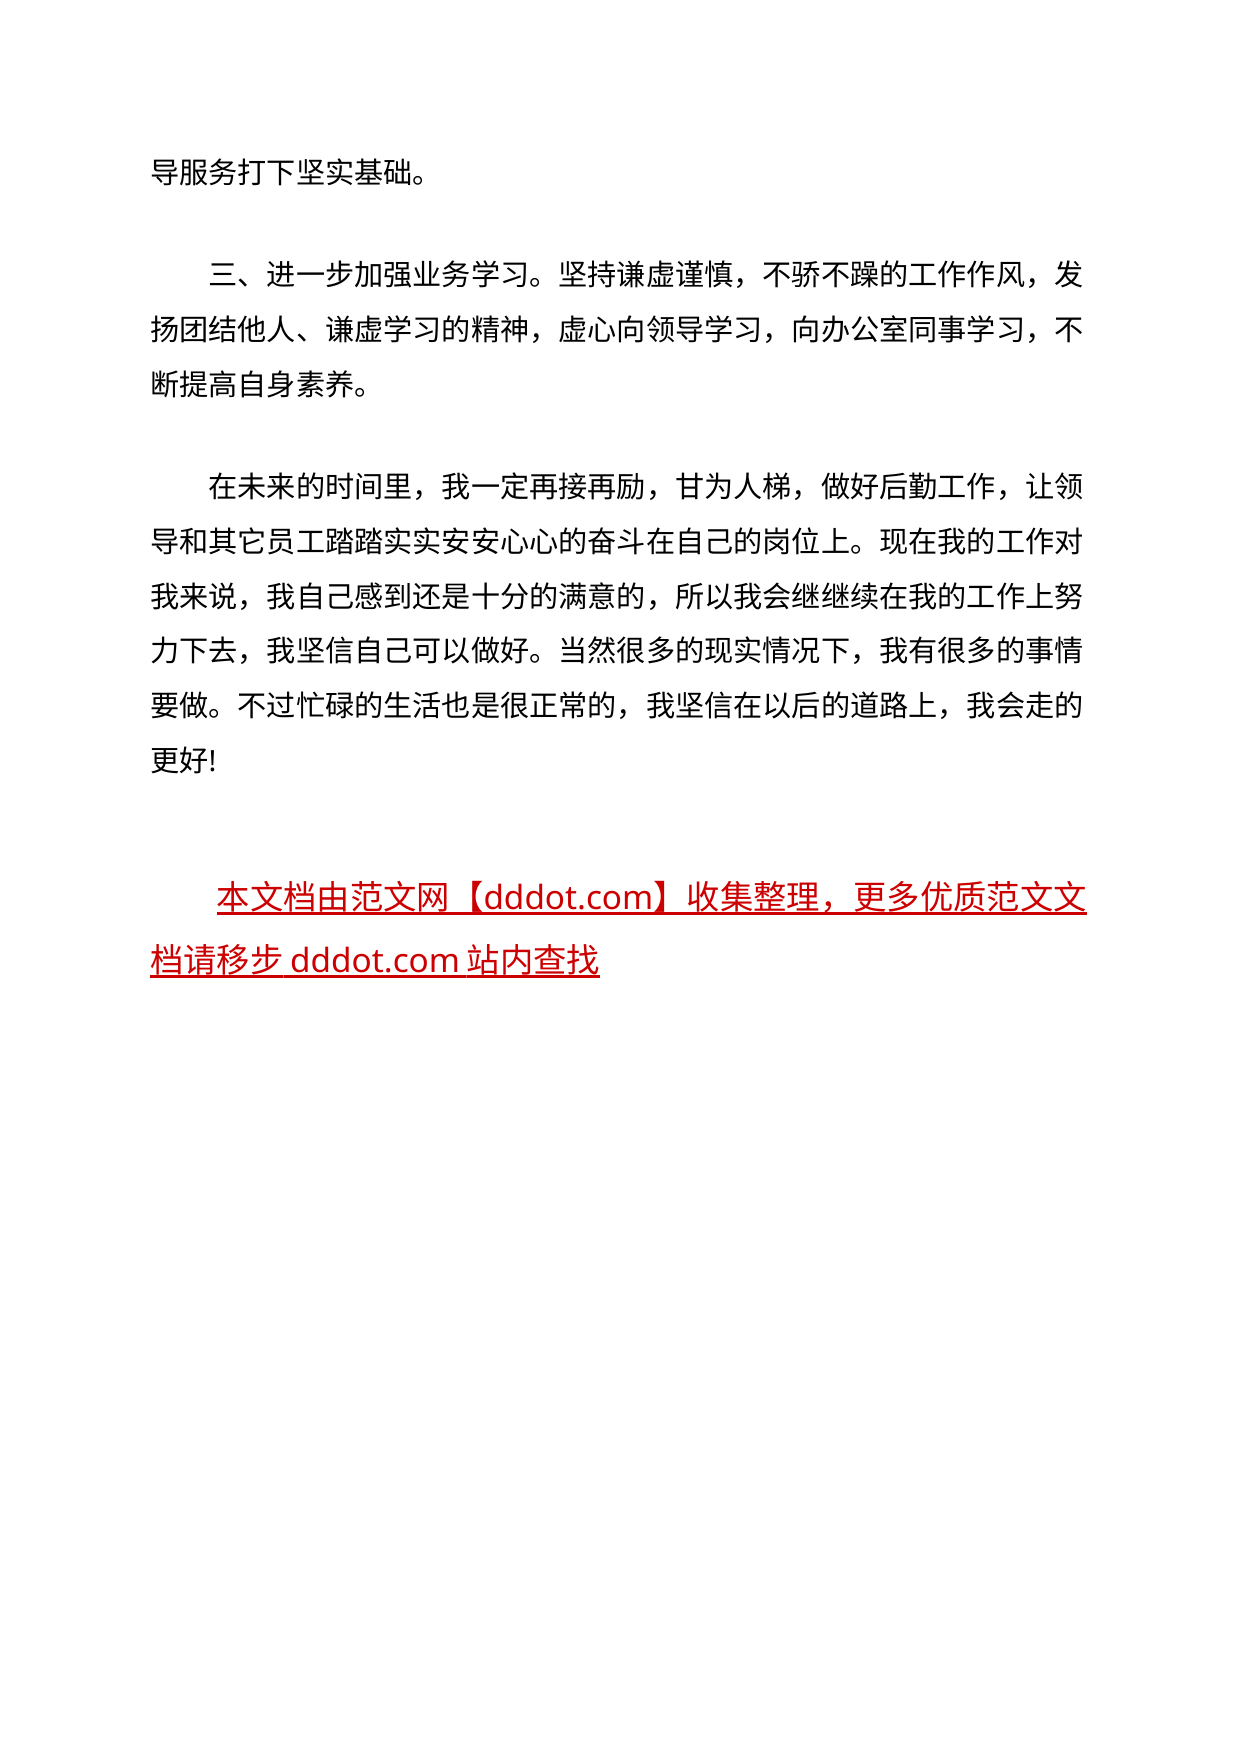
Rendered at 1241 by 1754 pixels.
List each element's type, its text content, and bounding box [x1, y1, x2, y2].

text 三、进一步加强业务学习。坚持谦虚谨慎，不骄不躁的工作作风，发扬团结他人、谦虚学习的精神，虚心向领导学习，向办公室同事学习，不断提高自身素养。 [150, 252, 1090, 404]
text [150, 150, 1090, 192]
text 本文档由范文网【dddot.com】收集整理，更多优质范文文档请移步dddot.com站内查找 [150, 871, 1090, 982]
text 在未来的时间里，我一定再接再励，甘为人梯，做好后勤工作，让领导和其它员工踏踏实实安安心心的奋斗在自己的岗位上。现在我的工作对我来说，我自己感到还是十分的满意的，所以我会继继续在我的工作上努力下去，我坚信自己可以做好。当然很多的现实情况下，我有很多的事情要做。不过忙碌的生活也是很正常的，我坚信在以后的道路上，我会走的更好! [150, 463, 1090, 780]
